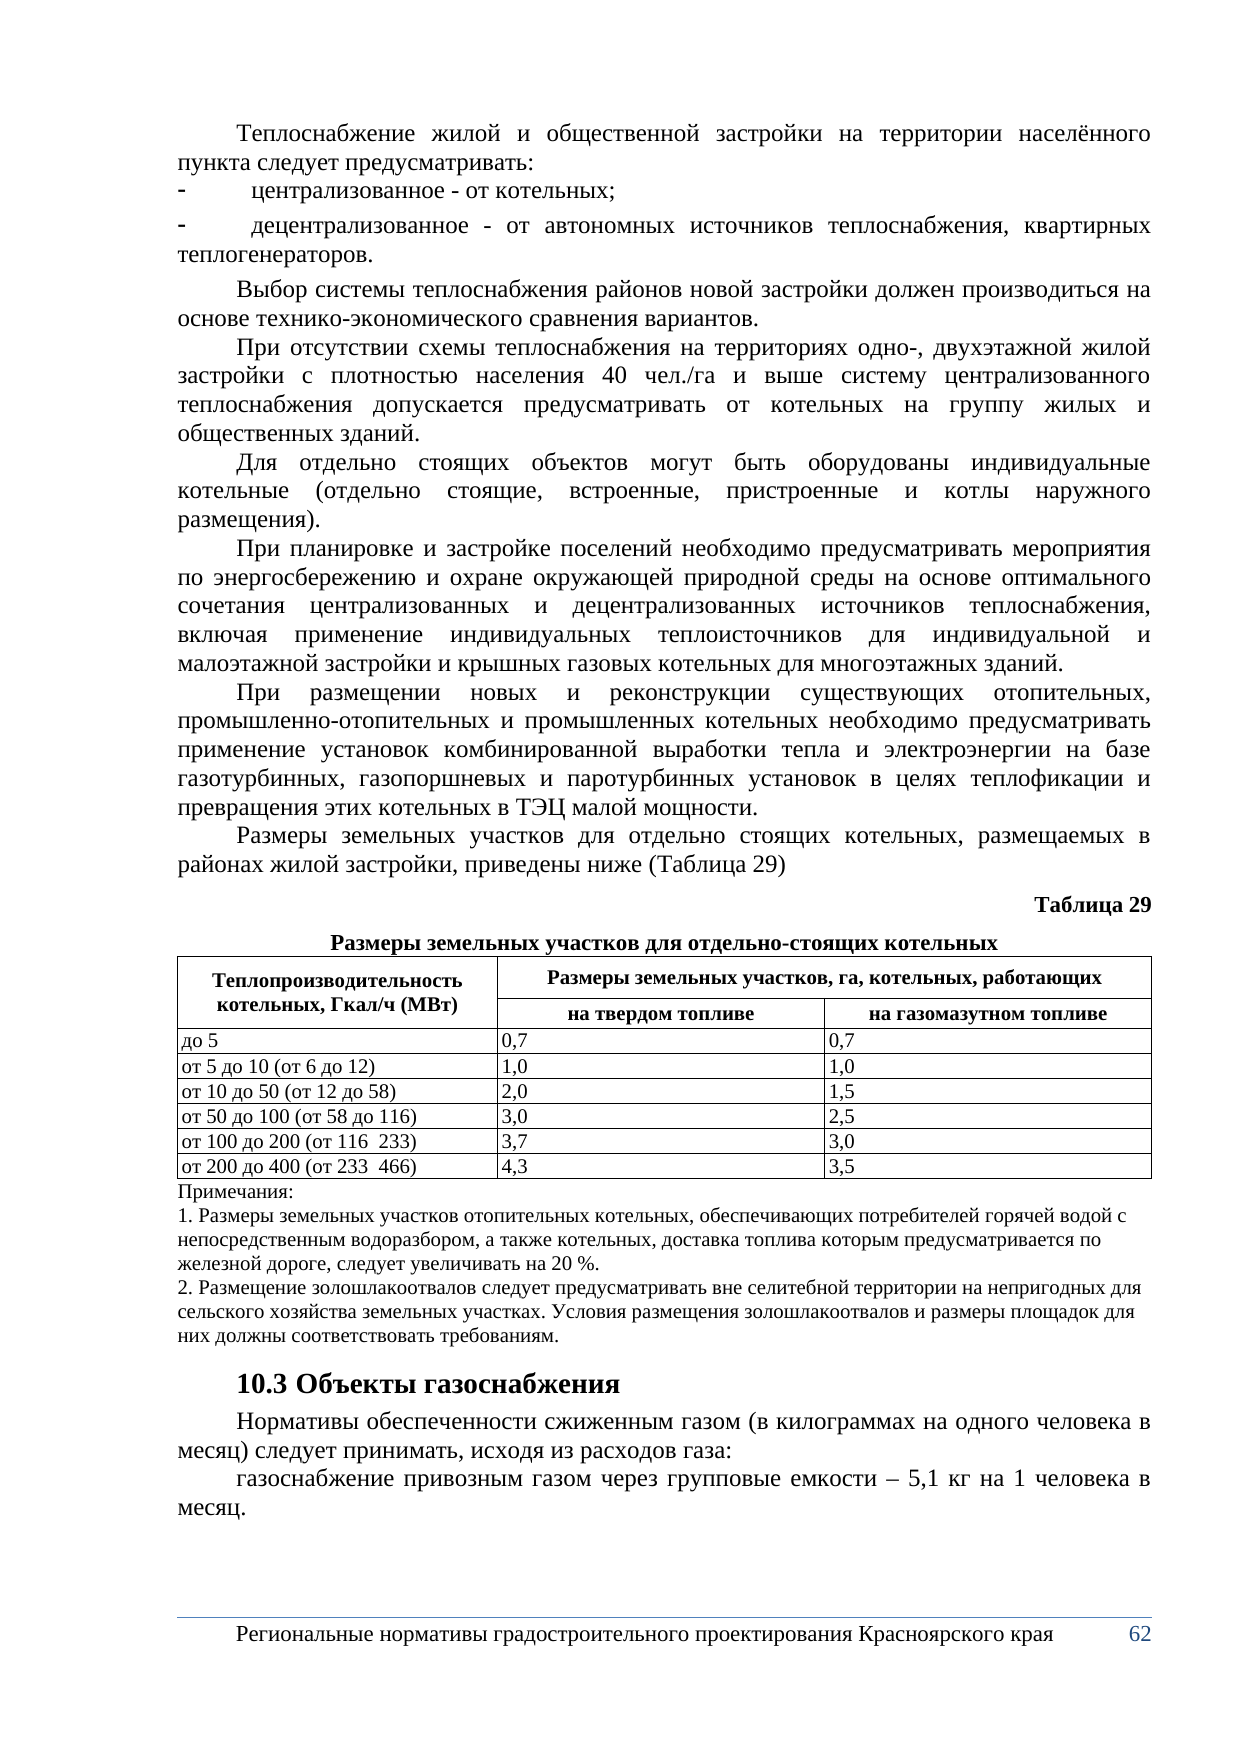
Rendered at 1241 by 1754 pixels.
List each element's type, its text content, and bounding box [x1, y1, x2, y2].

text При размещении новых и реконструкции существующих отопительных, промышленно-отопительных и промышленных котельных необходимо предусматривать применение установок комбинированной выработки тепла и электроэнергии на базе газотурбинных, газопоршневых и паротурбинных установок в целях теплофикации и превращения этих котельных в ТЭЦ малой мощности. [177, 677, 1152, 821]
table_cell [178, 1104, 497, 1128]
text Для отдельно стоящих объектов могут быть оборудованы индивидуальные котельные (отдельно стоящие, встроенные, пристроенные и котлы наружного размещения). [177, 447, 1152, 533]
text Выбор системы теплоснабжения районов новой застройки должен производиться на основе технико-экономического сравнения вариантов. [177, 274, 1152, 332]
list централизованное - от котельных; [177, 176, 1152, 204]
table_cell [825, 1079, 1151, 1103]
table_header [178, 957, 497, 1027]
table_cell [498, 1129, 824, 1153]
text При планировке и застройке поселений необходимо предусматривать мероприятия по энергосбережению и охране окружающей природной среды на основе оптимального сочетания централизованных и децентрализованных источников теплоснабжения, включая применение индивидуальных теплоисточников для индивидуальной и малоэтажной застройки и крышных газовых котельных для многоэтажных зданий. [177, 533, 1152, 677]
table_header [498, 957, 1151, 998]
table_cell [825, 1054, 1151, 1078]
subtitle Объекты газоснабжения [177, 1366, 1152, 1400]
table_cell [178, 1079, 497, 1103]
text Теплоснабжение жилой и общественной застройки на территории населённого пункта следует предусматривать: [177, 118, 1152, 176]
text Размеры земельных участков для отдельно-стоящих котельных [177, 929, 1152, 956]
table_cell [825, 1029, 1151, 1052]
text При отсутствии схемы теплоснабжения на территориях одно-, двухэтажной жилой застройки с плотностью населения 40 чел./га и выше систему централизованного теплоснабжения допускается предусматривать от котельных на группу жилых и общественных зданий. [177, 332, 1152, 447]
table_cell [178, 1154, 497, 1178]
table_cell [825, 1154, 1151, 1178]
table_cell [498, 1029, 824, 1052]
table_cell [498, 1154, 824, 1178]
list децентрализованное - от автономных источников теплоснабжения, квартирных теплогенераторов. [177, 211, 1152, 268]
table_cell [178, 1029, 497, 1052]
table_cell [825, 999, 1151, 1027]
text Нормативы обеспеченности сжиженным газом (в килограммах на одного человека в месяц) следует принимать, исходя из расходов газа: [177, 1406, 1152, 1463]
text газоснабжение привозным газом через групповые емкости – 5,1 кг на 1 человека в месяц. [177, 1463, 1152, 1521]
text Примечания: [177, 1179, 1152, 1203]
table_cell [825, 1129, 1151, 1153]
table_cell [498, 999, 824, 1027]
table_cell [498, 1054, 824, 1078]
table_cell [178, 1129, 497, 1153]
text 2. Размещение золошлакоотвалов следует предусматривать вне селитебной территории на непригодных для сельского хозяйства земельных участках. Условия размещения золошлакоотвалов и размеры площадок для них должны соответствовать требованиям. [177, 1275, 1152, 1347]
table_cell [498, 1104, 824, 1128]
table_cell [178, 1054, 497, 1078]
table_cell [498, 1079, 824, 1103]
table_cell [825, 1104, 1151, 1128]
text 1. Размеры земельных участков отопительных котельных, обеспечивающих потребителей горячей водой с непосредственным водоразбором, а также котельных, доставка топлива которым предусматривается по железной дороге, следует увеличивать на 20 %. [177, 1203, 1152, 1275]
